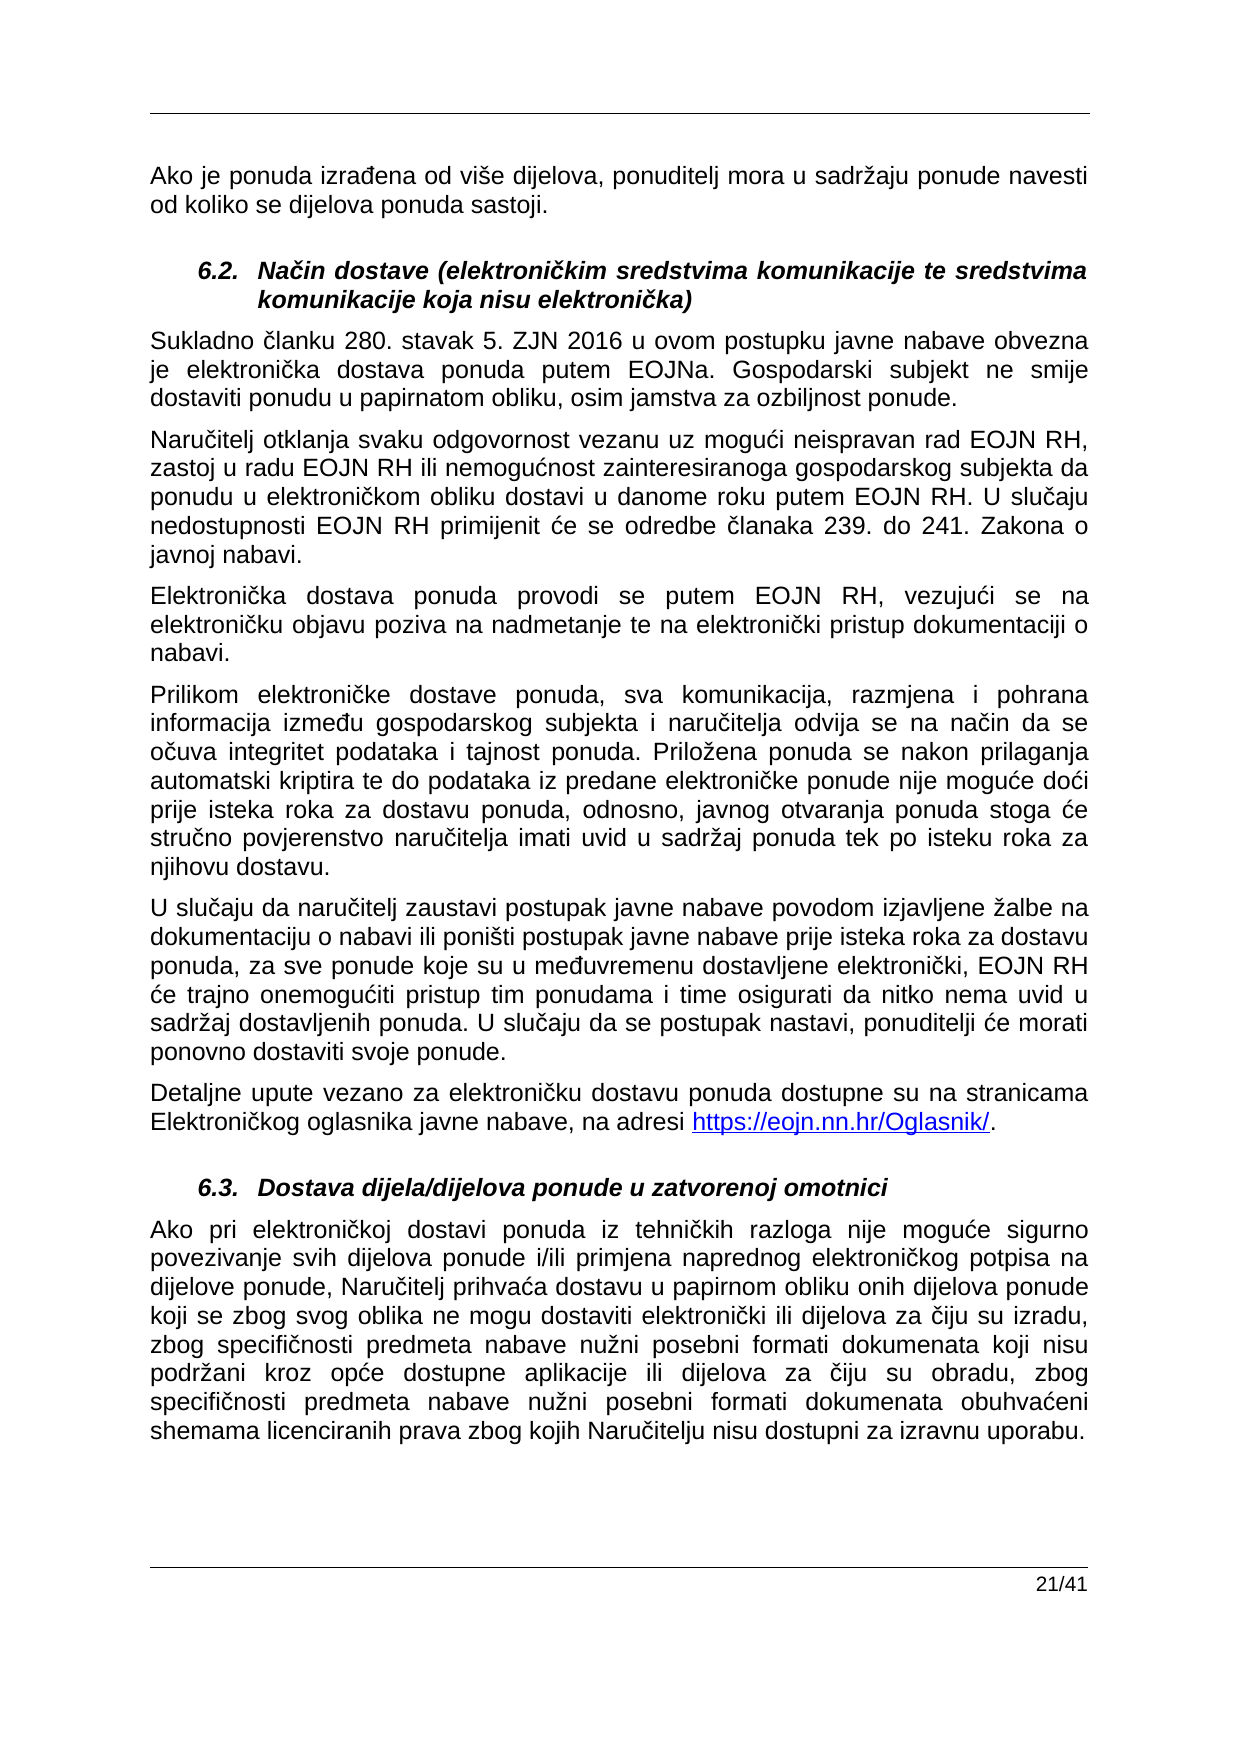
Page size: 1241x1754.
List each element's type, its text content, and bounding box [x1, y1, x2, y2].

text Prilikom elektroničke dostave ponuda, sva komunikacija, razmjena i pohrana informacija između gospodarskog subjekta i naručitelja odvija se na način da se očuva integritet podataka i tajnost ponuda. Priložena ponuda se nakon prilaganja automatski kriptira te do podataka iz predane elektroničke ponude nije moguće doći prije isteka roka za dostavu ponuda, odnosno, javnog otvaranja ponuda stoga će stručno povjerenstvo naručitelja imati uvid u sadržaj ponuda tek po isteku roka za njihovu dostavu. [150, 679, 1090, 881]
text Elektronička dostava ponuda provodi se putem EOJN RH, vezujući se na elektroničku objavu poziva na nadmetanje te na elektronički pristup dokumentaciji o nabavi. [150, 581, 1090, 667]
text Sukladno članku 280. stavak 5. ZJN 2016 u ovom postupku javne nabave obvezna je elektronička dostava ponuda putem EOJNa. Gospodarski subjekt ne smije dostaviti ponudu u papirnatom obliku, osim jamstva za ozbiljnost ponude. [150, 326, 1090, 412]
subtitle Dostava dijela/dijelova ponude u zatvorenoj omotnici [197, 1173, 1090, 1202]
text Ako pri elektroničkoj dostavi ponuda iz tehničkih razloga nije moguće sigurno povezivanje svih dijelova ponude i/ili primjena naprednog elektroničkog potpisa na dijelove ponude, Naručitelj prihvaća dostavu u papirnom obliku onih dijelova ponude koji se zbog svog oblika ne mogu dostaviti elektronički ili dijelova za čiju su izradu, zbog specifičnosti predmeta nabave nužni posebni formati dokumenata koji nisu podržani kroz opće dostupne aplikacije ili dijelova za čiju su obradu, zbog specifičnosti predmeta nabave nužni posebni formati dokumenata obuhvaćeni shemama licenciranih prava zbog kojih Naručitelju nisu dostupni za izravnu uporabu. [150, 1214, 1090, 1444]
subtitle Način dostave (elektroničkim sredstvima komunikacije te sredstvima komunikacije koja nisu elektronička) [197, 256, 1090, 313]
text Detaljne upute vezano za elektroničku dostavu ponuda dostupne su na stranicama Elektroničkog oglasnika javne nabave, na adresi https://eojn.nn.hr/Oglasnik/. [150, 1078, 1090, 1136]
text Naručitelj otklanja svaku odgovornost vezanu uz mogući neispravan rad EOJN RH, zastoj u radu EOJN RH ili nemogućnost zainteresiranoga gospodarskog subjekta da ponudu u elektroničkom obliku dostavi u danome roku putem EOJN RH. U slučaju nedostupnosti EOJN RH primijenit će se odredbe članaka 239. do 241. Zakona o javnoj nabavi. [150, 424, 1090, 568]
text U slučaju da naručitelj zaustavi postupak javne nabave povodom izjavljene žalbe na dokumentaciju o nabavi ili poništi postupak javne nabave prije isteka roka za dostavu ponuda, za sve ponude koje su u međuvremenu dostavljene elektronički, EOJN RH će trajno onemogućiti pristup tim ponudama i time osigurati da nitko nema uvid u sadržaj dostavljenih ponuda. U slučaju da se postupak nastavi, ponuditelji će morati ponovno dostaviti svoje ponude. [150, 893, 1090, 1066]
text Ako je ponuda izrađena od više dijelova, ponuditelj mora u sadržaju ponude navesti od koliko se dijelova ponuda sastoji. [150, 161, 1090, 218]
